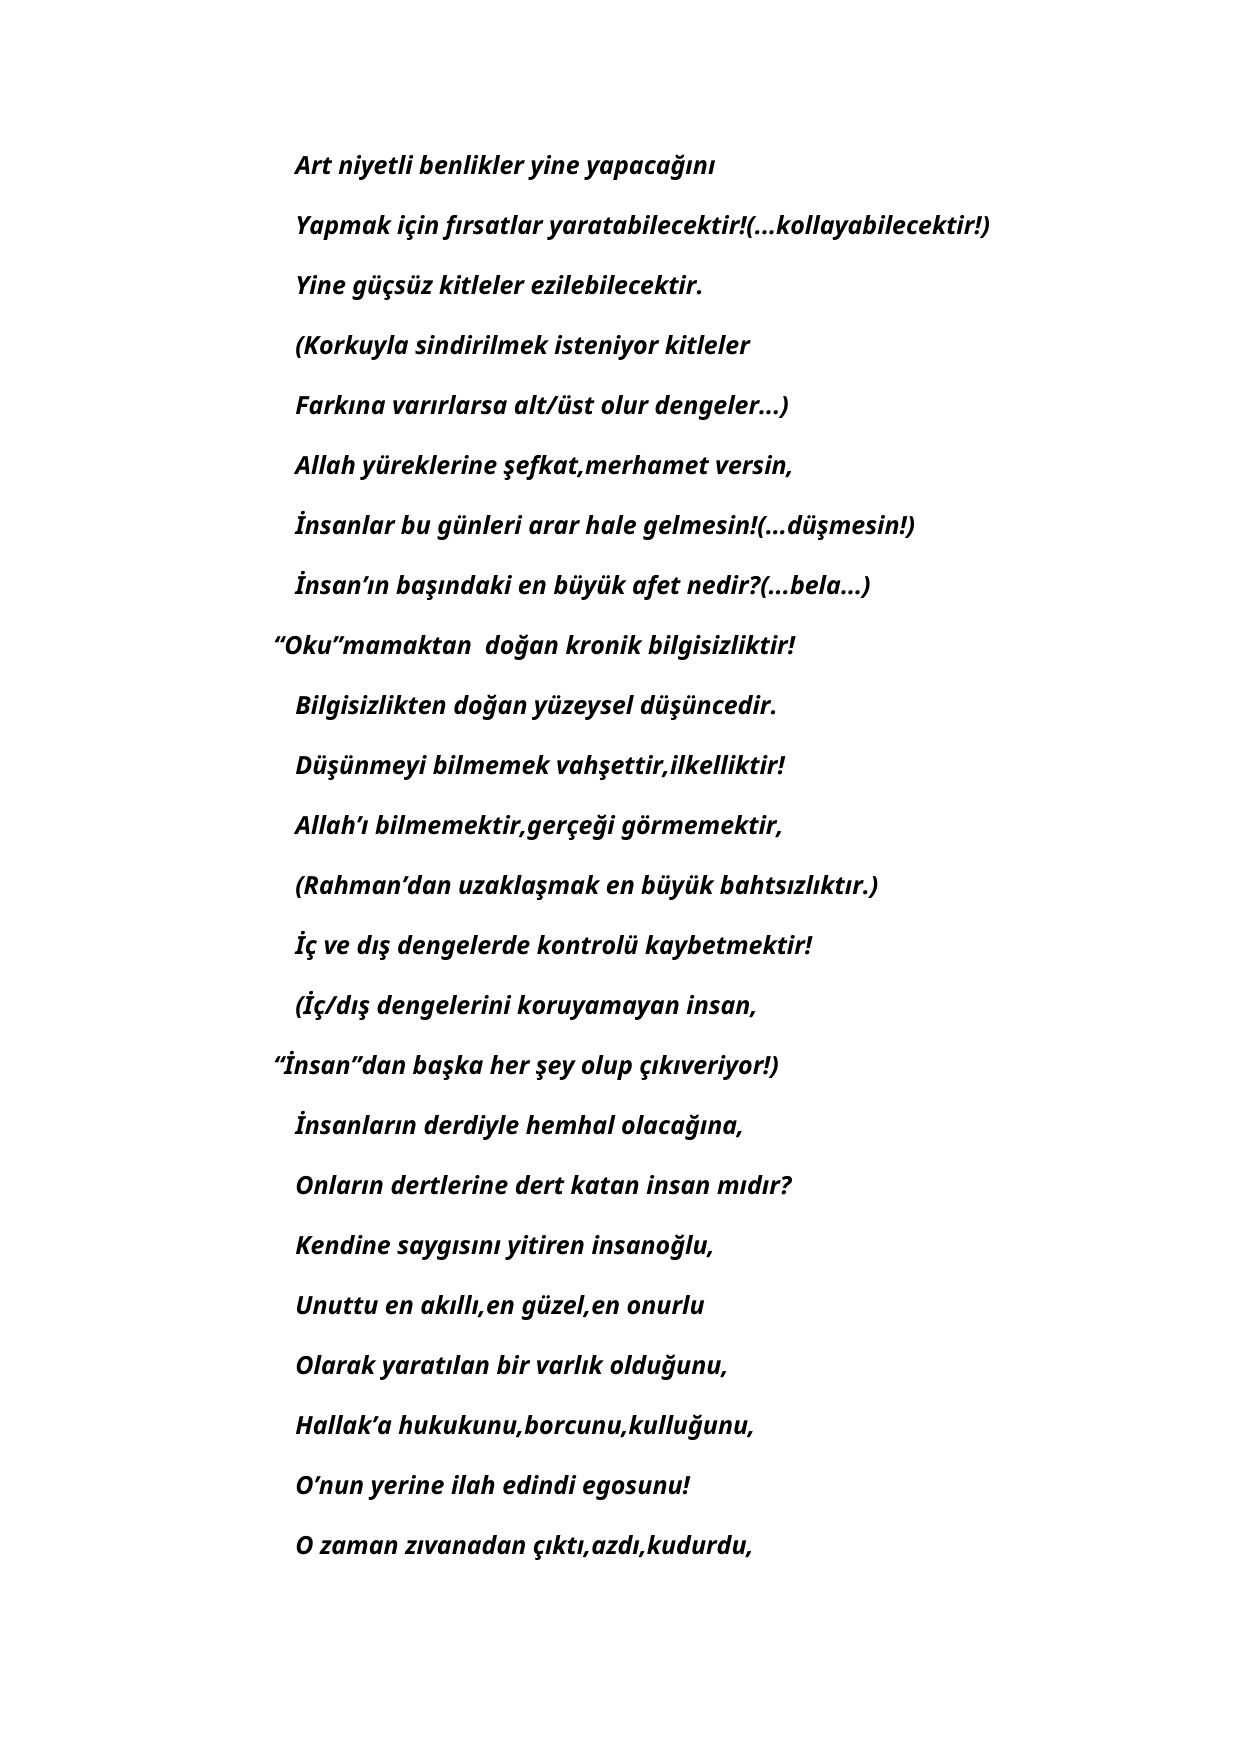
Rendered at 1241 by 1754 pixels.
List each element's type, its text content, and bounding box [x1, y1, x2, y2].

text Bilgisizlikten doğan yüzeysel düşüncedir. [148, 688, 1093, 722]
text O zaman zıvanadan çıktı,azdı,kudurdu, [148, 1528, 1093, 1562]
text (Rahman’dan uzaklaşmak en büyük bahtsızlıktır.) [221, 868, 1093, 902]
text İç ve dış dengelerde kontrolü kaybetmektir! [148, 928, 1093, 962]
text Art niyetli benlikler yine yapacağını [148, 148, 1093, 182]
text “Oku”mamaktan doğan kronik bilgisizliktir! [148, 628, 1093, 662]
text Kendine saygısını yitiren insanoğlu, [148, 1228, 1093, 1262]
text Allah yüreklerine şefkat,merhamet versin, [148, 448, 1093, 482]
text Olarak yaratılan bir varlık olduğunu, [148, 1348, 1093, 1382]
text İnsan’ın başındaki en büyük afet nedir?(...bela...) [148, 568, 1093, 602]
text İnsanlar bu günleri arar hale gelmesin!(...düşmesin!) [148, 508, 1093, 542]
text Farkına varırlarsa alt/üst olur dengeler...) [148, 388, 1093, 422]
text Yine güçsüz kitleler ezilebilecektir. [148, 268, 1093, 302]
text Allah’ı bilmemektir,gerçeği görmemektir, [148, 808, 1093, 842]
text (Korkuyla sindirilmek isteniyor kitleler [148, 328, 1093, 362]
text O’nun yerine ilah edindi egosunu! [148, 1468, 1093, 1502]
text Yapmak için fırsatlar yaratabilecektir!(...kollayabilecektir!) [148, 208, 1093, 242]
text “İnsan”dan başka her şey olup çıkıveriyor!) [148, 1048, 1093, 1082]
text Unuttu en akıllı,en güzel,en onurlu [148, 1288, 1093, 1322]
text Düşünmeyi bilmemek vahşettir,ilkelliktir! [148, 748, 1093, 782]
text (İç/dış dengelerini koruyamayan insan, [148, 988, 1093, 1022]
text Onların dertlerine dert katan insan mıdır? [148, 1168, 1093, 1202]
text İnsanların derdiyle hemhal olacağına, [148, 1108, 1093, 1142]
text Hallak’a hukukunu,borcunu,kulluğunu, [148, 1408, 1093, 1442]
